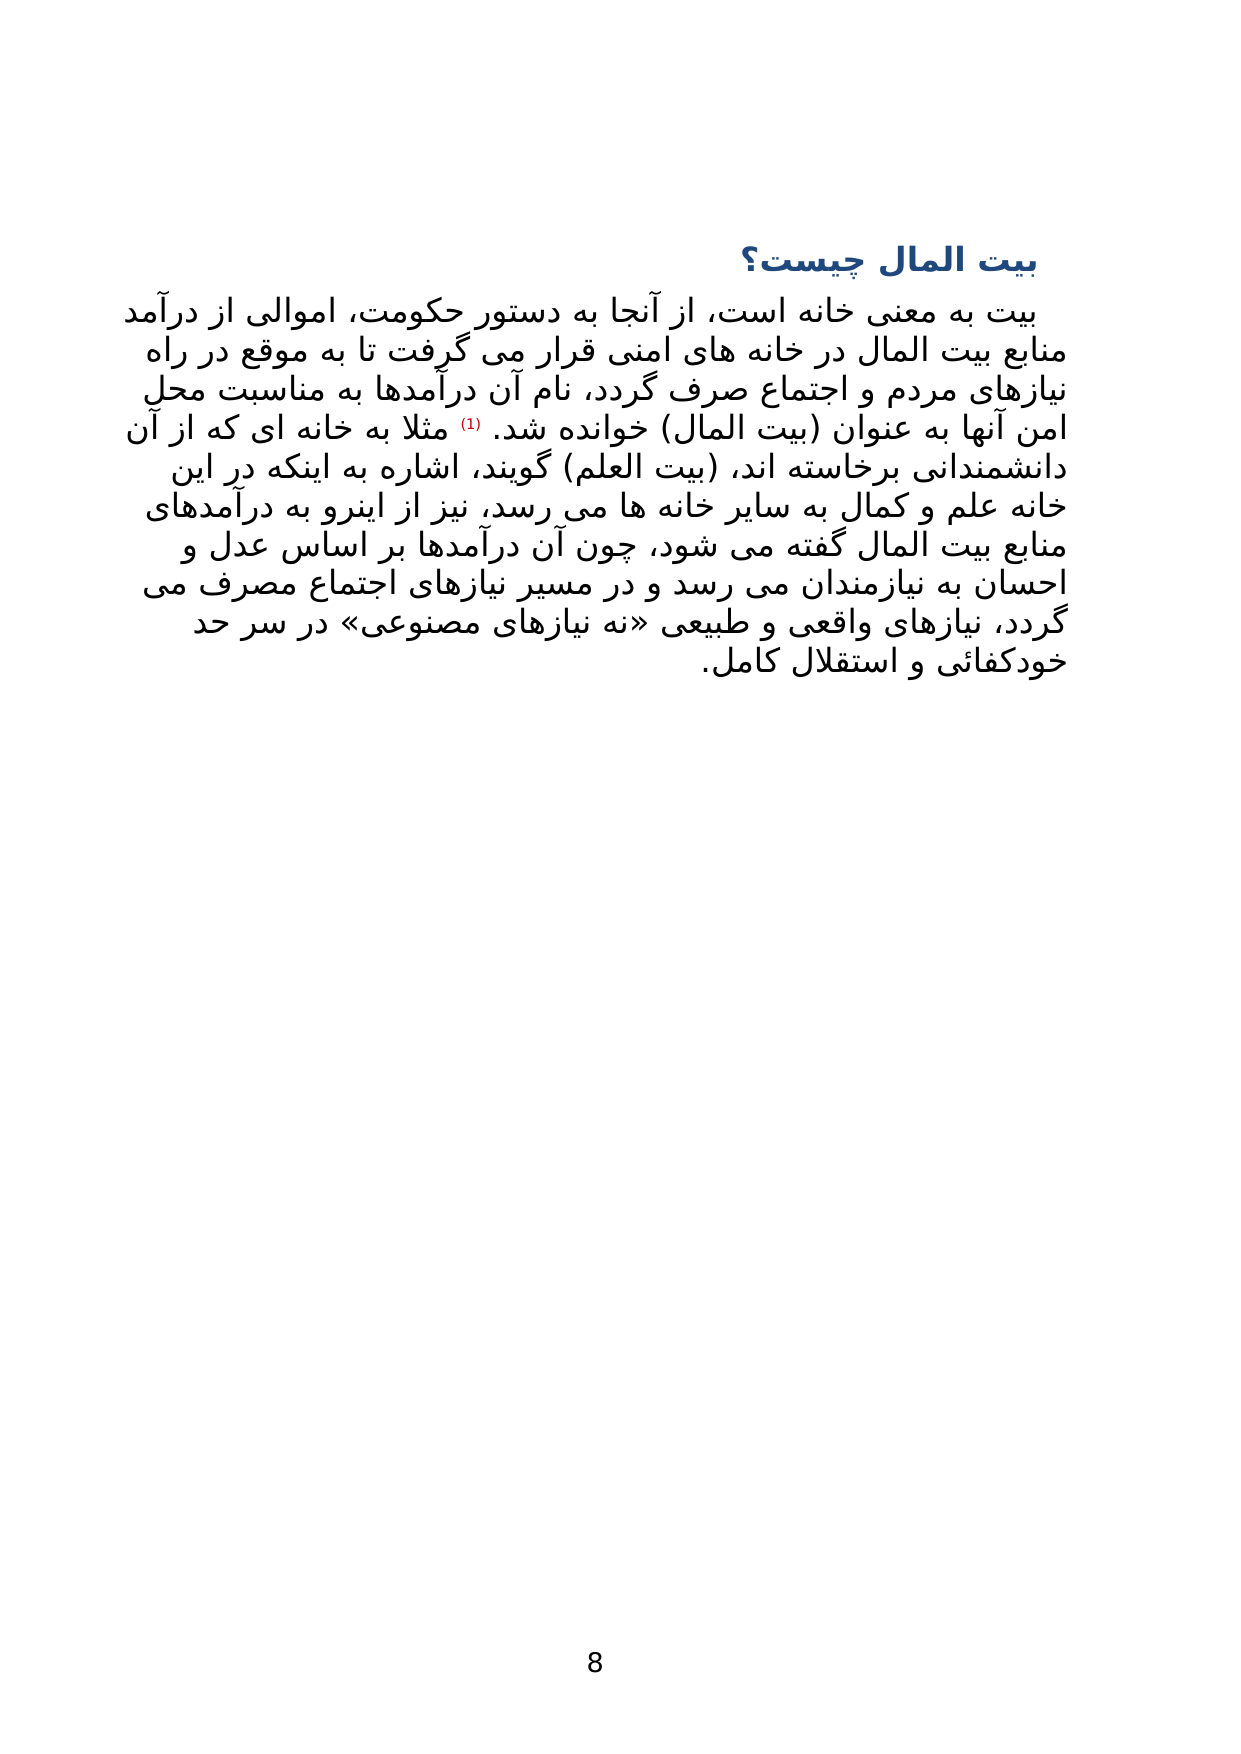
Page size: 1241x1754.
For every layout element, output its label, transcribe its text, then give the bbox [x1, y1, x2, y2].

text بيت به معنى خانه است، از آنجا به دستور حكومت، اموالى از درآمد منابع بيت المال در خانه هاى امنى قرار مى گرفت تا به موقع در راه نيازهاى مردم و اجتماع صرف گردد، نام آن درآمدها به مناسبت محل امن آنها به عنوان (بيت المال) خوانده شد. (1) مثلا به خانه اى كه از آن دانشمندانى برخاسته اند، (بيت العلم) گويند، اشاره به اينكه در اين خانه علم و كمال به ساير خانه ها مى رسد، نيز از اينرو به درآمدهاى منابع بيت المال گفته مى شود، چون آن درآمدها بر اساس عدل و احسان به نيازمندان مى رسد و در مسير نيازهاى اجتماع مصرف مى گردد، نيازهاى واقعى و طبيعى «نه نيازهاى مصنوعى» در سر حد خودكفائى و استقلال كامل. [122, 292, 1069, 680]
subtitle بيت المال چيست؟ [122, 241, 1069, 279]
